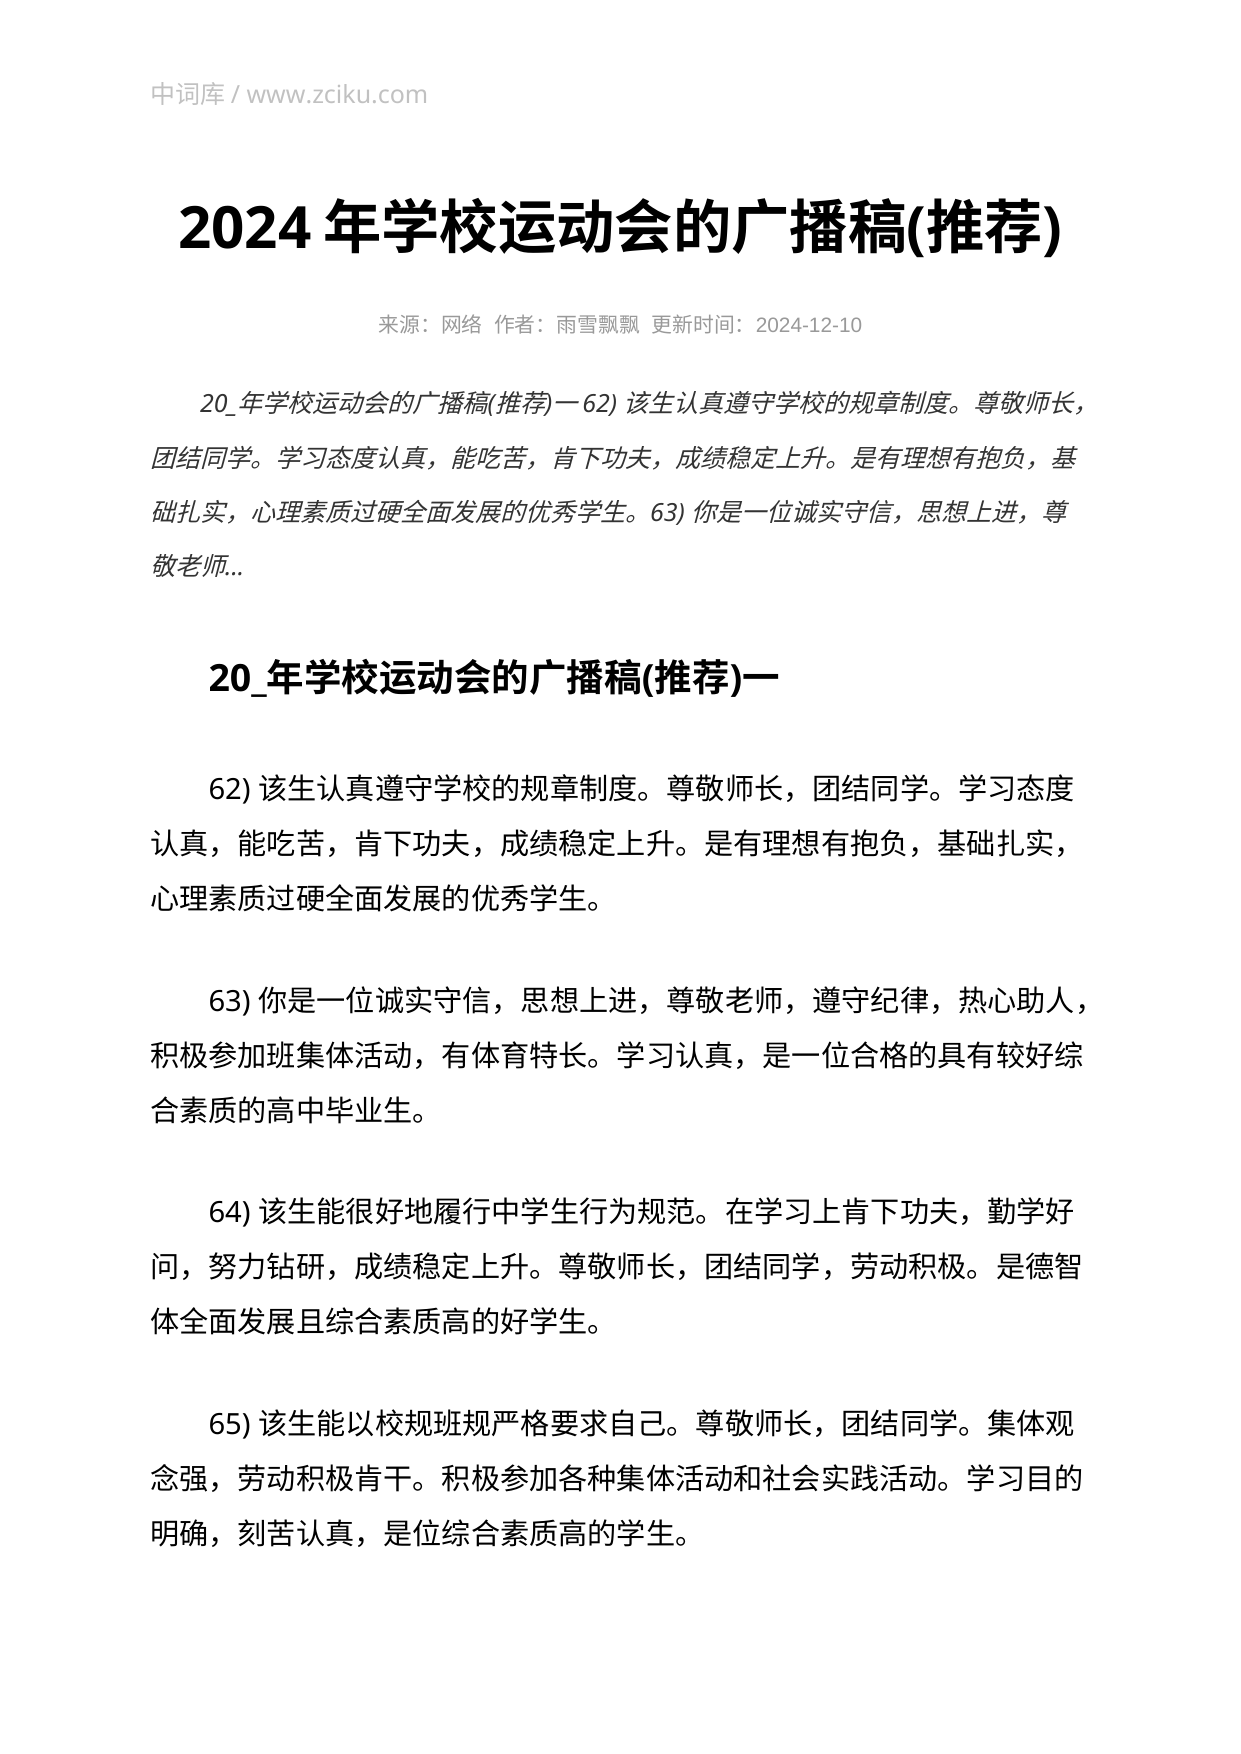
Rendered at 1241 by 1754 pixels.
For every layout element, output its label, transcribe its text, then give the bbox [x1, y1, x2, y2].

text 64) 该生能很好地履行中学生行为规范。在学习上肯下功夫，勤学好问，努力钻研，成绩稳定上升。尊敬师长，团结同学，劳动积极。是德智体全面发展且综合素质高的好学生。 [150, 1189, 1090, 1341]
text 65) 该生能以校规班规严格要求自己。尊敬师长，团结同学。集体观念强，劳动积极肯干。积极参加各种集体活动和社会实践活动。学习目的明确，刻苦认真，是位综合素质高的学生。 [150, 1401, 1090, 1553]
text 20_年学校运动会的广播稿(推荐)一62) 该生认真遵守学校的规章制度。尊敬师长，团结同学。学习态度认真，能吃苦，肯下功夫，成绩稳定上升。是有理想有抱负，基础扎实，心理素质过硬全面发展的优秀学生。63) 你是一位诚实守信，思想上进，尊敬老师... [150, 384, 1090, 583]
text 20_年学校运动会的广播稿(推荐)一 [150, 648, 1090, 703]
text 62) 该生认真遵守学校的规章制度。尊敬师长，团结同学。学习态度认真，能吃苦，肯下功夫，成绩稳定上升。是有理想有抱负，基础扎实，心理素质过硬全面发展的优秀学生。 [150, 766, 1090, 918]
text 来源：网络 作者：雨雪飘飘 更新时间：2024-12-10 [150, 313, 1090, 337]
subtitle 2024年学校运动会的广播稿(推荐) [150, 181, 1090, 266]
text 63) 你是一位诚实守信，思想上进，尊敬老师，遵守纪律，热心助人，积极参加班集体活动，有体育特长。学习认真，是一位合格的具有较好综合素质的高中毕业生。 [150, 977, 1090, 1129]
